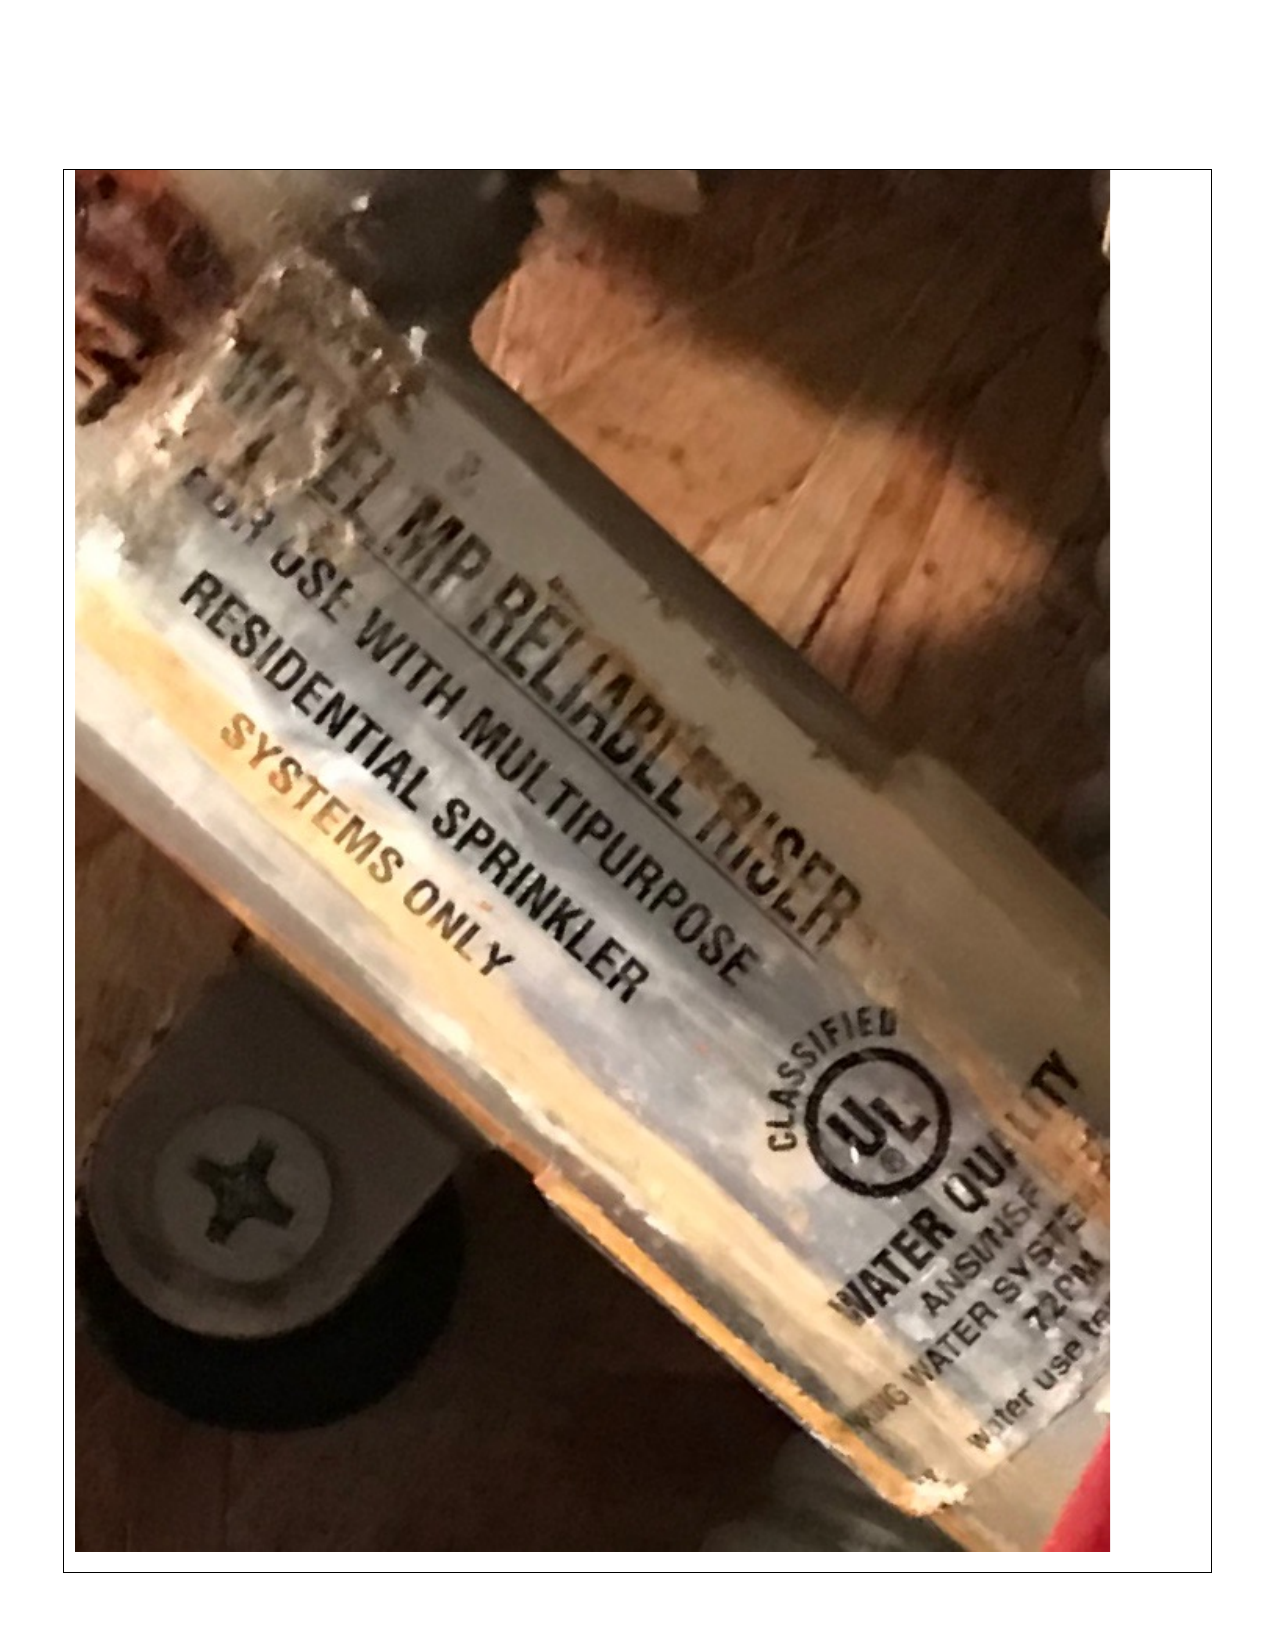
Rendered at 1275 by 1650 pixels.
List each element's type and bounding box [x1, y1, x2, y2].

picture [75, 170, 1110, 1552]
table_header [64, 170, 1211, 1572]
